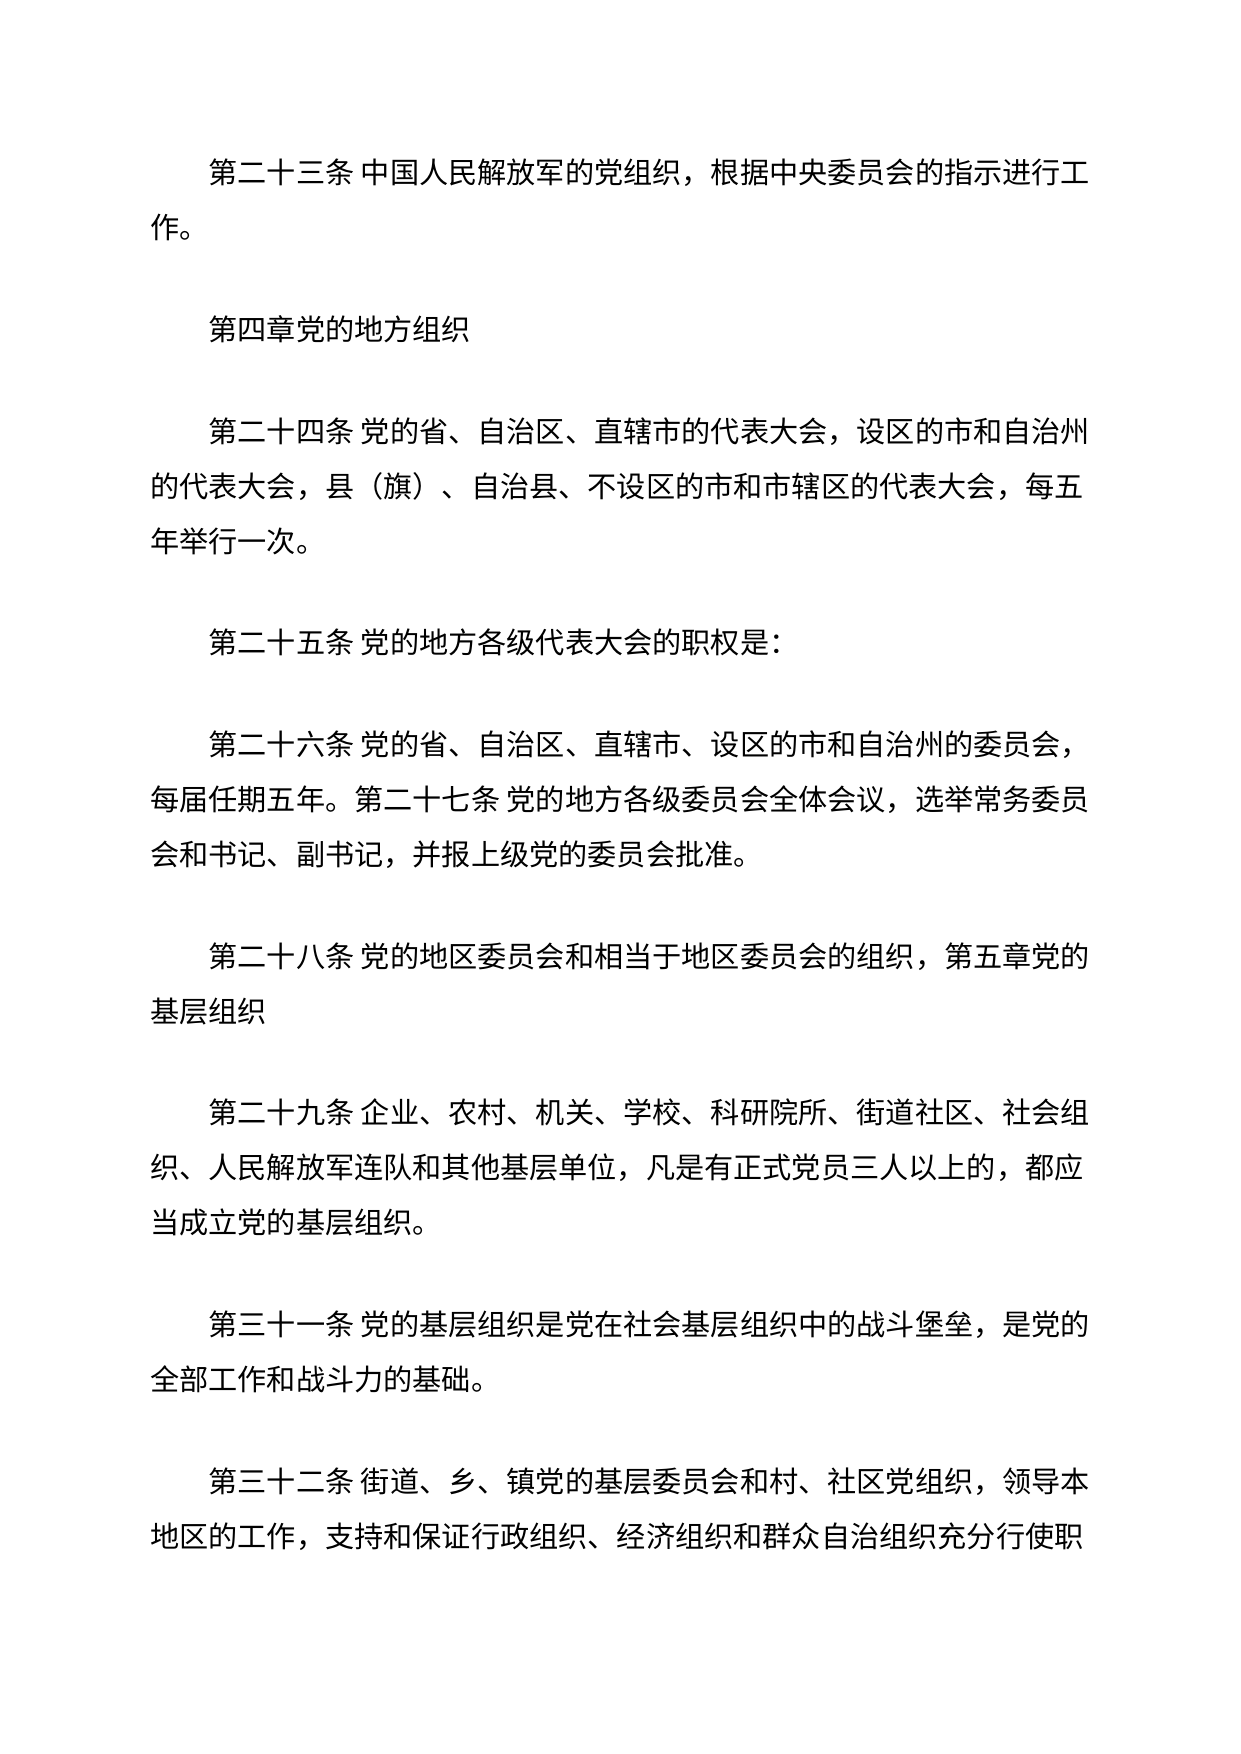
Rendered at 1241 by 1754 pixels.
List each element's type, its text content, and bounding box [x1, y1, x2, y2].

text 第二十三条 中国人民解放军的党组织，根据中央委员会的指示进行工作。 [150, 150, 1090, 247]
text 第二十五条 党的地方各级代表大会的职权是： [150, 620, 1090, 662]
text 第二十四条 党的省、自治区、直辖市的代表大会，设区的市和自治州的代表大会，县（旗）、自治县、不设区的市和市辖区的代表大会，每五年举行一次。 [150, 408, 1090, 561]
text 第二十六条 党的省、自治区、直辖市、设区的市和自治州的委员会，每届任期五年。第二十七条 党的地方各级委员会全体会议，选举常务委员会和书记、副书记，并报上级党的委员会批准。 [150, 722, 1090, 874]
text 第三十一条 党的基层组织是党在社会基层组织中的战斗堡垒，是党的全部工作和战斗力的基础。 [150, 1302, 1090, 1399]
text 第四章党的地方组织 [150, 307, 1090, 349]
text 第二十九条 企业、农村、机关、学校、科研院所、街道社区、社会组织、人民解放军连队和其他基层单位，凡是有正式党员三人以上的，都应当成立党的基层组织。 [150, 1090, 1090, 1242]
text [150, 1458, 1090, 1555]
text 第二十八条 党的地区委员会和相当于地区委员会的组织，第五章党的基层组织 [150, 933, 1090, 1031]
